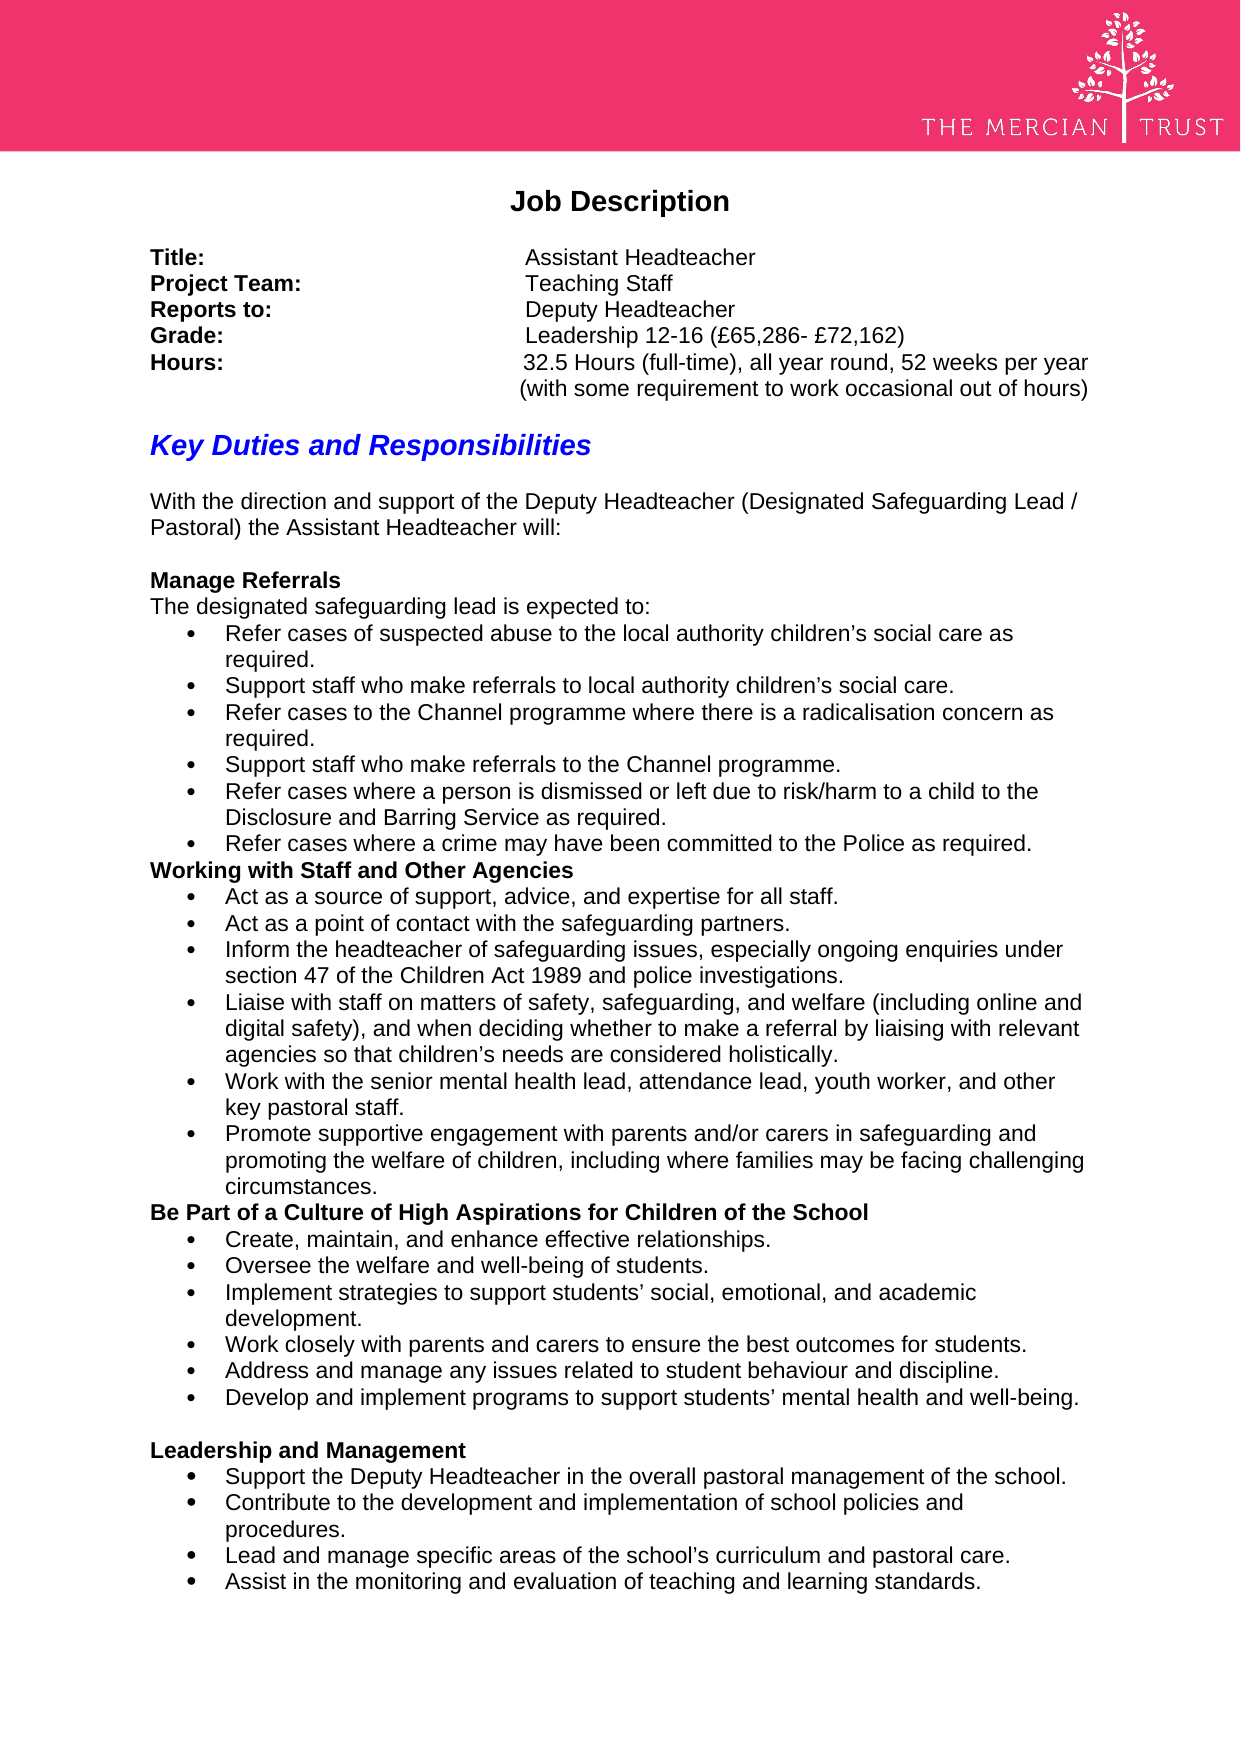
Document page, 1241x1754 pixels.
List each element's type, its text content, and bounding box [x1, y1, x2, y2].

list Act as a point of contact with the safeguarding partners. [187, 909, 1090, 936]
text Manage Referrals [150, 567, 1090, 593]
list Work with the senior mental health lead, attendance lead, youth worker, and other key pastoral staff. [187, 1068, 1090, 1120]
list Develop and implement programs to support students’ mental health and well-being. [187, 1384, 1090, 1410]
list Support staff who make referrals to local authority children’s social care. [187, 672, 1090, 699]
list Address and manage any issues related to student behaviour and discipline. [187, 1357, 1090, 1384]
list Create, maintain, and enhance effective relationships. [187, 1226, 1090, 1252]
text (with some requirement to work occasional out of hours) [150, 375, 1090, 402]
list Refer cases of suspected abuse to the local authority children’s social care as required. [187, 619, 1090, 672]
list Promote supportive engagement with parents and/or carers in safeguarding and promoting the welfare of children, including where families may be facing challenging circumstances. [187, 1120, 1090, 1199]
list Assist in the monitoring and evaluation of teaching and learning standards. [187, 1568, 1090, 1595]
list Refer cases where a person is dismissed or left due to risk/harm to a child to the Disclosure and Barring Service as required. [187, 778, 1090, 830]
text Title: Assistant Headteacher [150, 243, 1090, 270]
list Contribute to the development and implementation of school policies and procedures. [187, 1489, 1090, 1542]
text Key Duties and Responsibilities [150, 428, 1090, 461]
text Working with Staff and Other Agencies [150, 857, 1090, 883]
list Act as a source of support, advice, and expertise for all staff. [187, 883, 1090, 909]
list Oversee the welfare and well-being of students. [187, 1252, 1090, 1278]
text Job Description [150, 183, 1090, 217]
list Inform the headteacher of safeguarding issues, especially ongoing enquiries under section 47 of the Children Act 1989 and police investigations. [187, 936, 1090, 988]
text Grade: Leadership 12-16 (£65,286- £72,162) [150, 322, 1090, 349]
list Support the Deputy Headteacher in the overall pastoral management of the school. [187, 1463, 1090, 1489]
text The designated safeguarding lead is expected to: [150, 593, 1090, 619]
list Refer cases where a crime may have been committed to the Police as required. [187, 830, 1090, 857]
text Reports to: Deputy Headteacher [150, 296, 1090, 322]
list Implement strategies to support students’ social, emotional, and academic development. [187, 1278, 1090, 1331]
list Lead and manage specific areas of the school’s curriculum and pastoral care. [187, 1542, 1090, 1568]
text Project Team: Teaching Staff [150, 270, 1090, 296]
list Liaise with staff on matters of safety, safeguarding, and welfare (including online and digital safety), and when deciding whether to make a referral by liaising with relevant agencies so that children’s needs are considered holistically. [187, 988, 1090, 1068]
text Be Part of a Culture of High Aspirations for Children of the School [150, 1199, 1090, 1226]
text Hours: 32.5 Hours (full-time), all year round, 52 weeks per year [150, 349, 1090, 375]
list Work closely with parents and carers to ensure the best outcomes for students. [187, 1331, 1090, 1357]
list Support staff who make referrals to the Channel programme. [187, 751, 1090, 778]
list Refer cases to the Channel programme where there is a radicalisation concern as required. [187, 699, 1090, 751]
text With the direction and support of the Deputy Headteacher (Designated Safeguarding Lead / Pastoral) the Assistant Headteacher will: [150, 488, 1090, 541]
text Leadership and Management [150, 1437, 1090, 1463]
